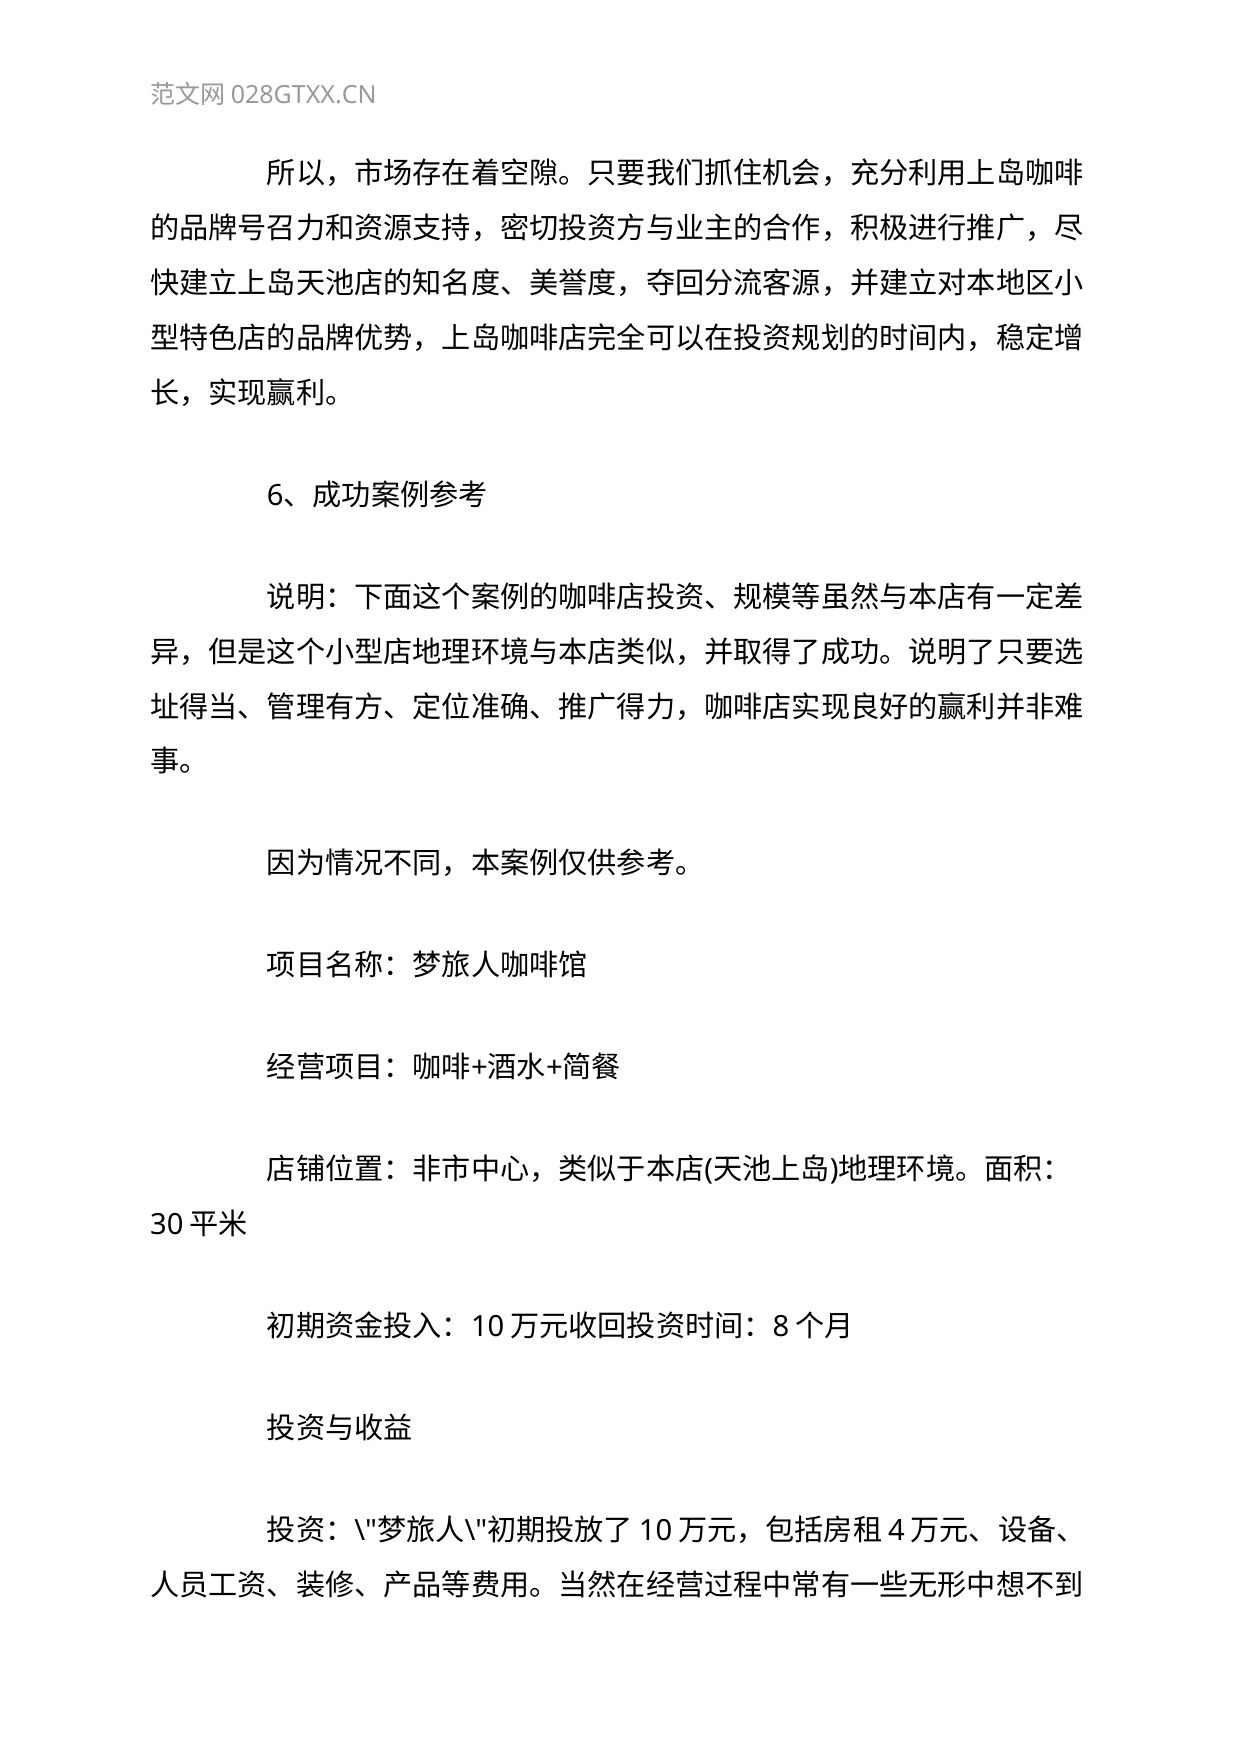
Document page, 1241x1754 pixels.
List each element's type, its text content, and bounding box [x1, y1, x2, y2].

text 说明：下面这个案例的咖啡店投资、规模等虽然与本店有一定差异，但是这个小型店地理环境与本店类似，并取得了成功。说明了只要选址得当、管理有方、定位准确、推广得力，咖啡店实现良好的赢利并非难事。 [150, 573, 1090, 780]
text 所以，市场存在着空隙。只要我们抓住机会，充分利用上岛咖啡的品牌号召力和资源支持，密切投资方与业主的合作，积极进行推广，尽快建立上岛天池店的知名度、美誉度，夺回分流客源，并建立对本地区小型特色店的品牌优势，上岛咖啡店完全可以在投资规划的时间内，稳定增长，实现赢利。 [150, 150, 1090, 412]
text 投资与收益 [150, 1404, 1090, 1447]
text 初期资金投入：10万元收回投资时间：8个月 [150, 1302, 1090, 1345]
text 店铺位置：非市中心，类似于本店(天池上岛)地理环境。面积：30平米 [150, 1145, 1090, 1243]
text 项目名称：梦旅人咖啡馆 [150, 942, 1090, 984]
text 经营项目：咖啡+酒水+简餐 [150, 1043, 1090, 1086]
text 6、成功案例参考 [150, 471, 1090, 514]
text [150, 1506, 1090, 1603]
text 因为情况不同，本案例仅供参考。 [150, 840, 1090, 882]
